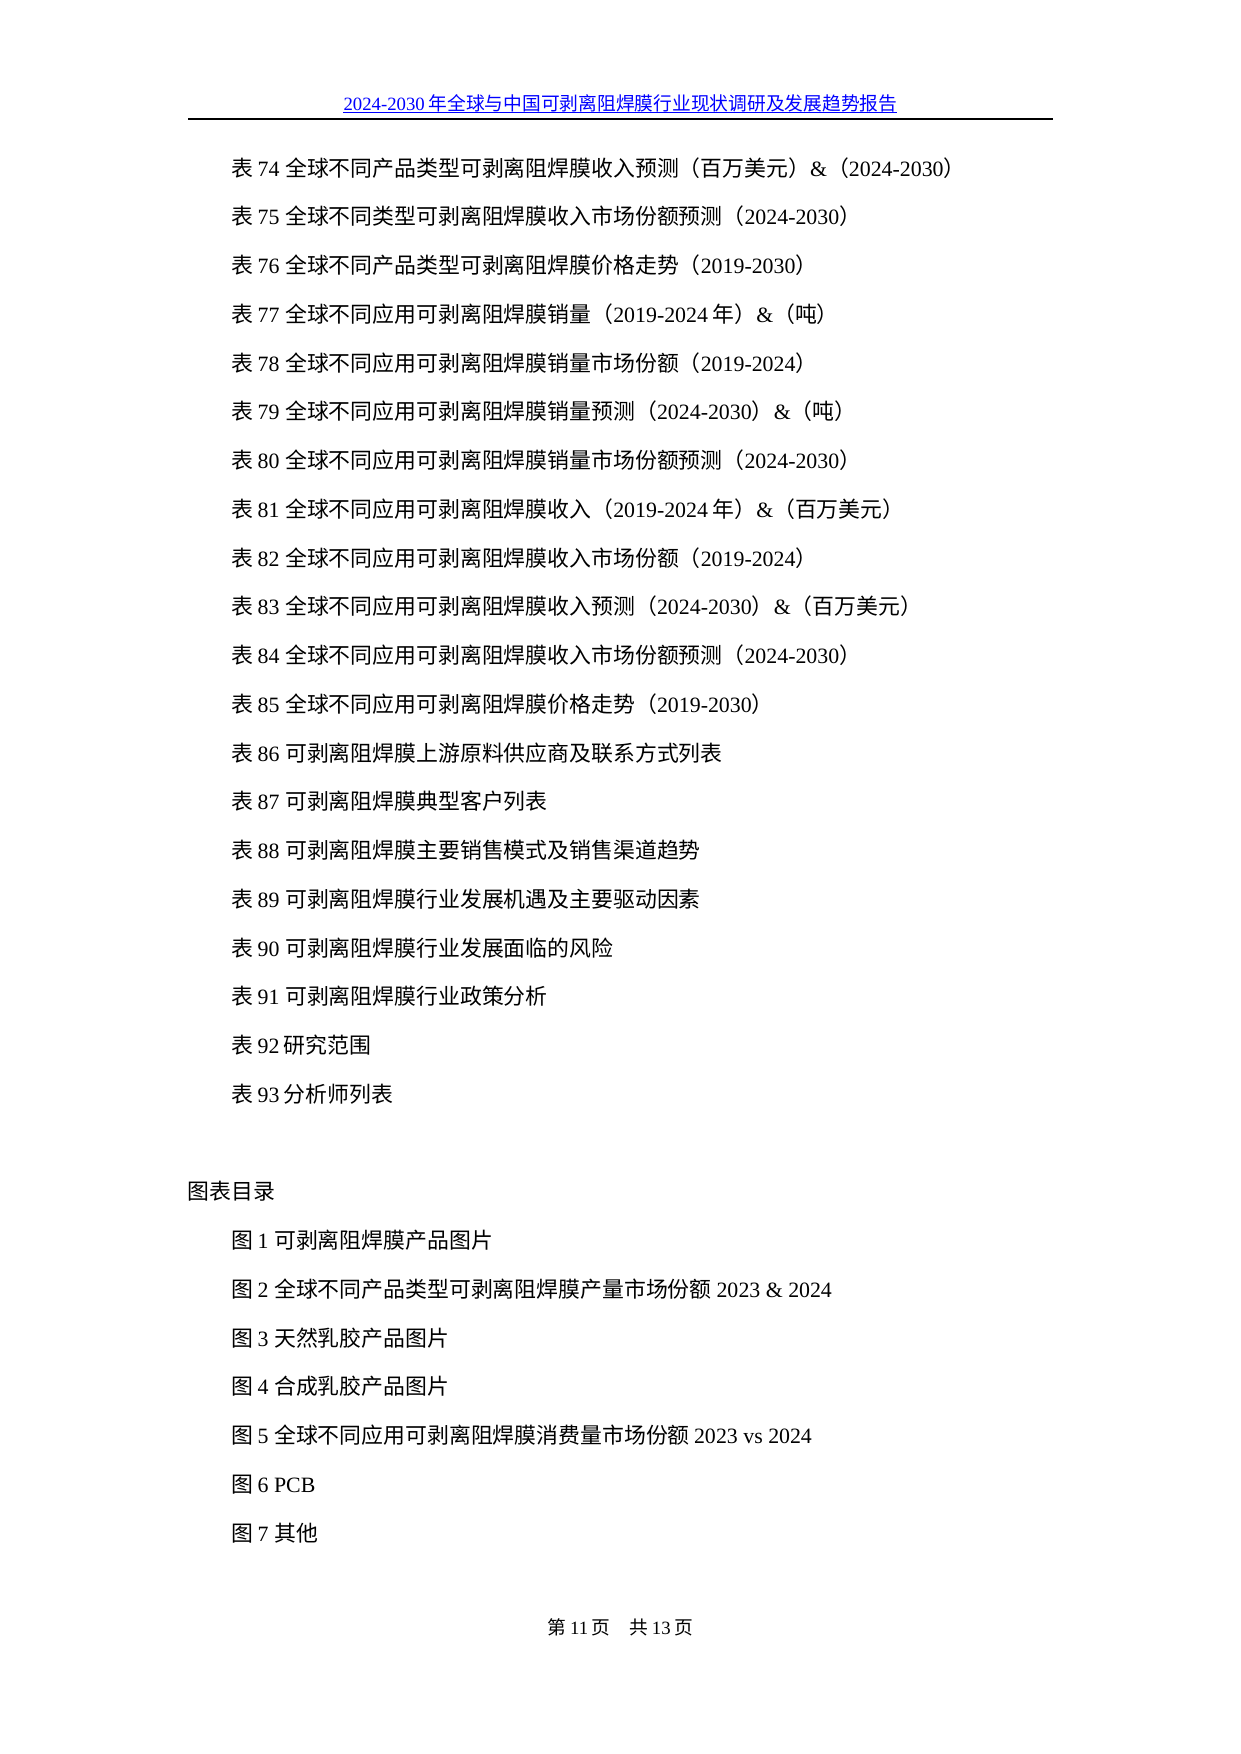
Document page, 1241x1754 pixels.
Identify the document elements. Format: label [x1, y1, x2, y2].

text [187, 150, 1053, 1548]
